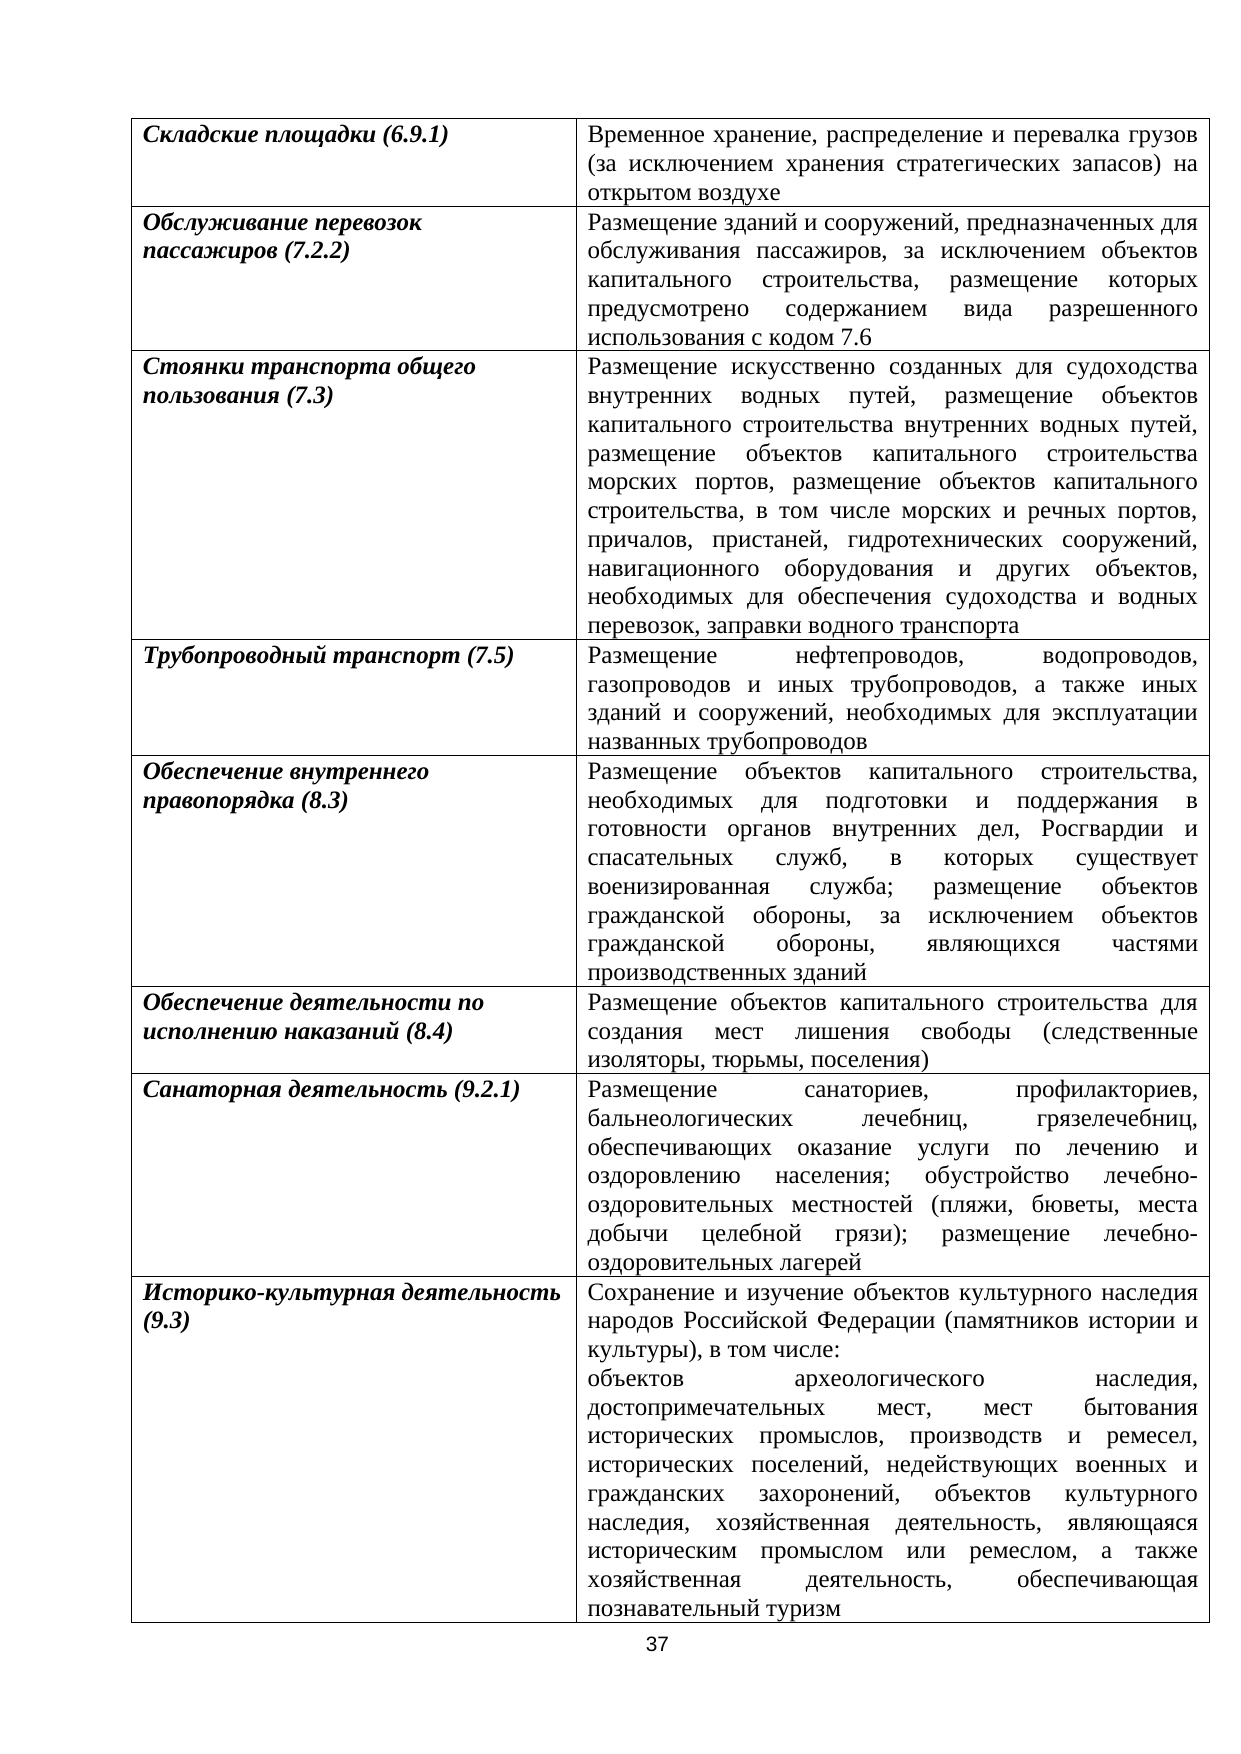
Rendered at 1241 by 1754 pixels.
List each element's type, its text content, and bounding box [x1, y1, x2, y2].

table_cell Стоянки транспорта общего пользования (7.3) [132, 351, 576, 639]
table_cell Временное хранение, распределение и перевалка грузов (за исключением хранения стратегических запасов) на открытом воздухе [577, 119, 1209, 206]
table_cell Размещение санаториев, профилакториев, бальнеологических лечебниц, грязелечебниц, обеспечивающих оказание услуги по лечению и оздоровлению населения; обустройство лечебно-оздоровительных местностей (пляжи, бюветы, места добычи целебной грязи); размещение лечебно-оздоровительных лагерей [577, 1074, 1209, 1276]
table_cell Размещение зданий и сооружений, предназначенных для обслуживания пассажиров, за исключением объектов капитального строительства, размещение которых предусмотрено содержанием вида разрешенного использования с кодом 7.6 [577, 207, 1209, 350]
table_cell Размещение объектов капитального строительства, необходимых для подготовки и поддержания в готовности органов внутренних дел, Росгвардии и спасательных служб, в которых существует военизированная служба; размещение объектов гражданской обороны, за исключением объектов гражданской обороны, являющихся частями производственных зданий [577, 756, 1209, 986]
table_cell Историко-культурная деятельность (9.3) [132, 1277, 576, 1622]
table_cell Размещение искусственно созданных для судоходства внутренних водных путей, размещение объектов капитального строительства внутренних водных путей, размещение объектов капитального строительства морских портов, размещение объектов капитального строительства, в том числе морских и речных портов, причалов, пристаней, гидротехнических сооружений, навигационного оборудования и других объектов, необходимых для обеспечения судоходства и водных перевозок, заправки водного транспорта [577, 351, 1209, 639]
table_cell Размещение нефтепроводов, водопроводов, газопроводов и иных трубопроводов, а также иных зданий и сооружений, необходимых для эксплуатации названных трубопроводов [577, 640, 1209, 755]
table_cell Санаторная деятельность (9.2.1) [132, 1074, 576, 1276]
table_cell Трубопроводный транспорт (7.5) [132, 640, 576, 755]
table_cell Обеспечение внутреннего правопорядка (8.3) [132, 756, 576, 986]
table_cell Обслуживание перевозок пассажиров (7.2.2) [132, 207, 576, 350]
table_cell Обеспечение деятельности по исполнению наказаний (8.4) [132, 987, 576, 1073]
table_cell Размещение объектов капитального строительства для создания мест лишения свободы (следственные изоляторы, тюрьмы, поселения) [577, 987, 1209, 1073]
table_cell Сохранение и изучение объектов культурного наследия народов Российской Федерации (памятников истории и культуры), в том числе: объектов археологического наследия, достопримечательных мест, мест бытования исторических промыслов, производств и ремесел, исторических поселений, недействующих военных и гражданских захоронений, объектов культурного наследия, хозяйственная деятельность, являющаяся историческим промыслом или ремеслом, а также хозяйственная деятельность, обеспечивающая познавательный туризм [577, 1277, 1209, 1622]
table_cell Складские площадки (6.9.1) [132, 119, 576, 206]
